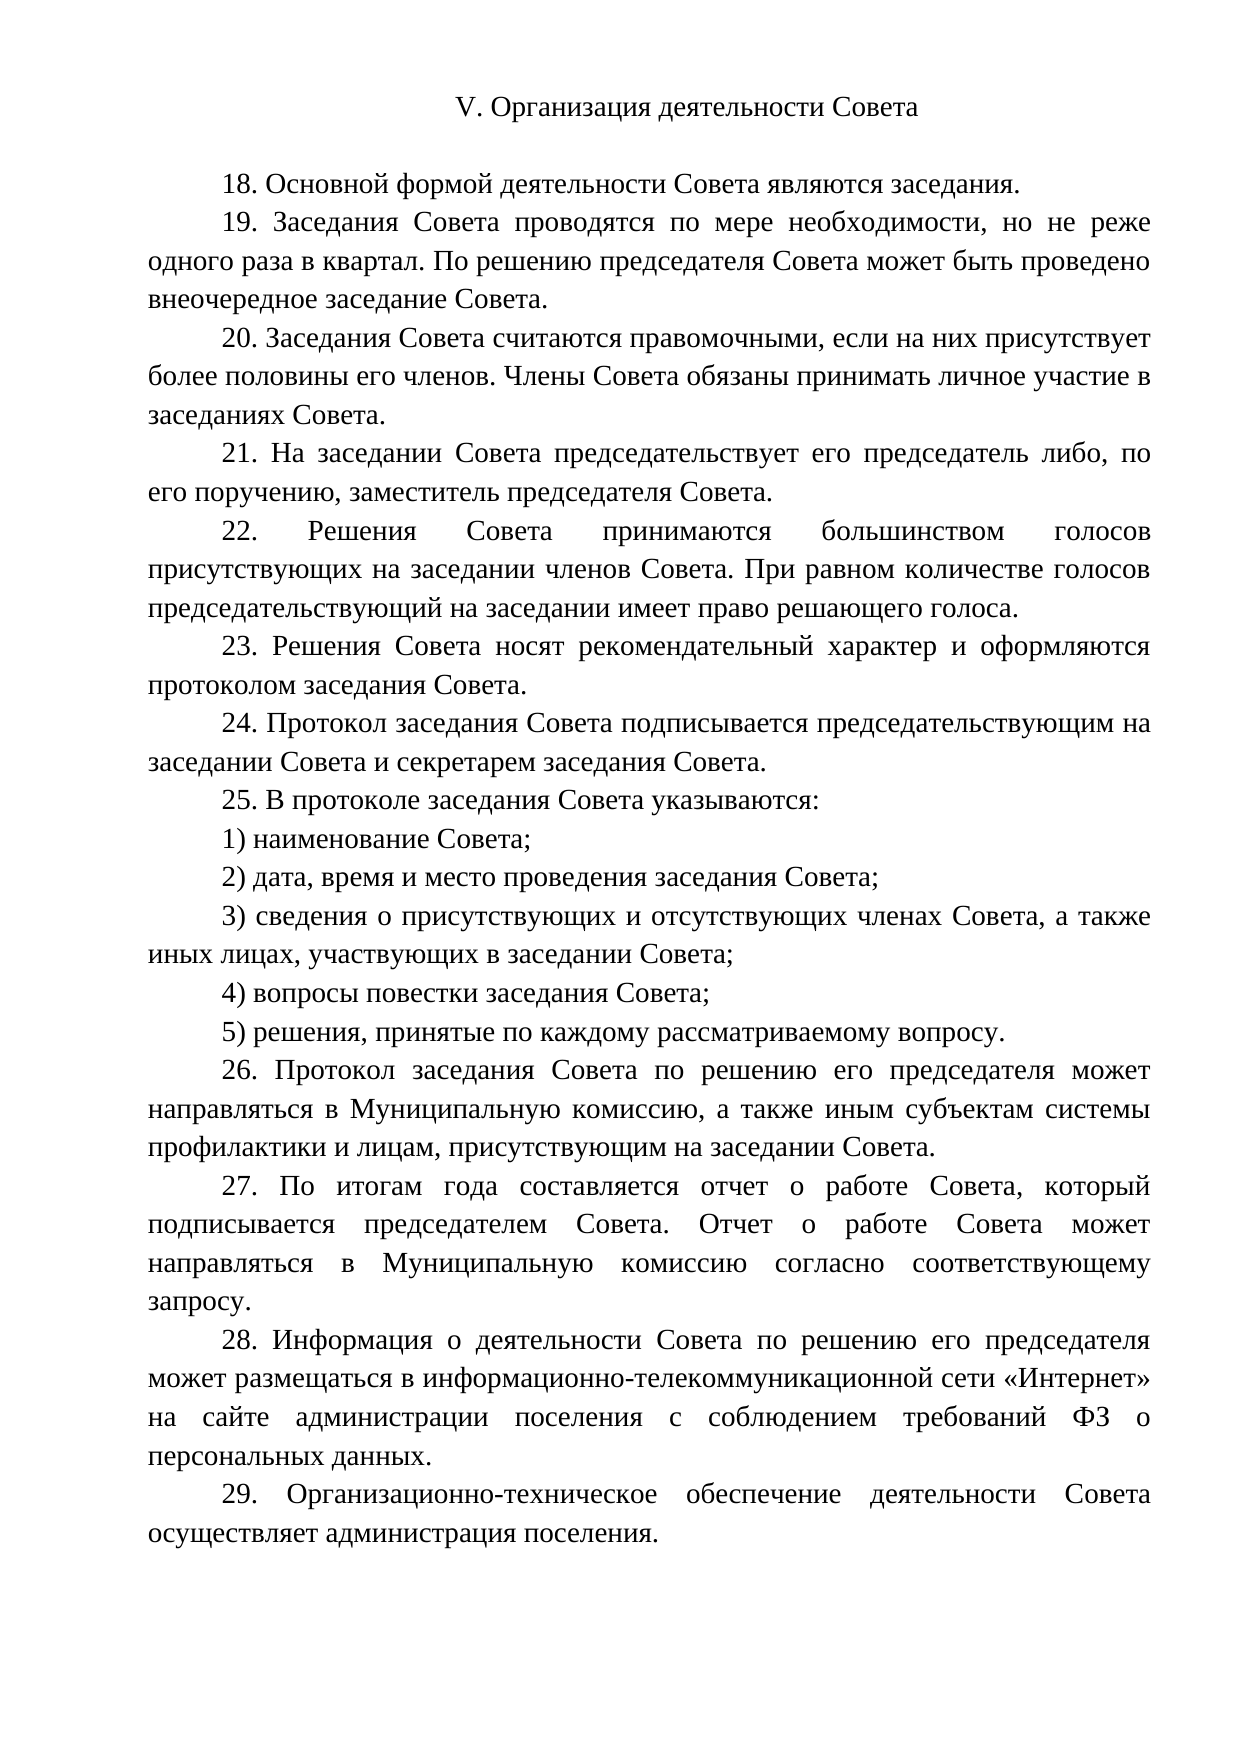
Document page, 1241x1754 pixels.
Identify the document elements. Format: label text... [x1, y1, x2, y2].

text 3) сведения о присутствующих и отсутствующих членах Совета, а также иных лицах, участвующих в заседании Совета; [148, 898, 1152, 970]
text 22. Решения Совета принимаются большинством голосов присутствующих на заседании членов Совета. При равном количестве голосов председательствующий на заседании имеет право решающего голоса. [148, 513, 1152, 623]
text 27. По итогам года составляется отчет о работе Совета, который подписывается председателем Совета. Отчет о работе Совета может направляться в Муниципальную комиссию согласно соответствующему запросу. [148, 1168, 1152, 1317]
text 24. Протокол заседания Совета подписывается председательствующим на заседании Совета и секретарем заседания Совета. [148, 705, 1152, 777]
text 28. Информация о деятельности Совета по решению его председателя может размещаться в информационно-телекоммуникационной сети «Интернет» на сайте администрации поселения с соблюдением требований ФЗ о персональных данных. [148, 1322, 1152, 1471]
text 26. Протокол заседания Совета по решению его председателя может направляться в Муниципальную комиссию, а также иным субъектам системы профилактики и лицам, присутствующим на заседании Совета. [148, 1052, 1152, 1163]
text V. Организация деятельности Совета [148, 89, 1152, 122]
text 20. Заседания Совета считаются правомочными, если на них присутствует более половины его членов. Члены Совета обязаны принимать личное участие в заседаниях Совета. [148, 320, 1152, 431]
text 29. Организационно-техническое обеспечение деятельности Совета осуществляет администрация поселения. [148, 1476, 1152, 1548]
text 25. В протоколе заседания Совета указываются: [148, 782, 1152, 816]
text 1) наименование Совета; [148, 821, 1152, 854]
text 19. Заседания Совета проводятся по мере необходимости, но не реже одного раза в квартал. По решению председателя Совета может быть проведено внеочередное заседание Совета. [148, 204, 1152, 315]
text 4) вопросы повестки заседания Совета; [148, 975, 1152, 1009]
text 2) дата, время и место проведения заседания Совета; [148, 859, 1152, 893]
text 18. Основной формой деятельности Совета являются заседания. [148, 166, 1152, 199]
text 23. Решения Совета носят рекомендательный характер и оформляются протоколом заседания Совета. [148, 628, 1152, 700]
text 21. На заседании Совета председательствует его председатель либо, по его поручению, заместитель председателя Совета. [148, 436, 1152, 508]
text 5) решения, принятые по каждому рассматриваемому вопросу. [148, 1014, 1152, 1047]
